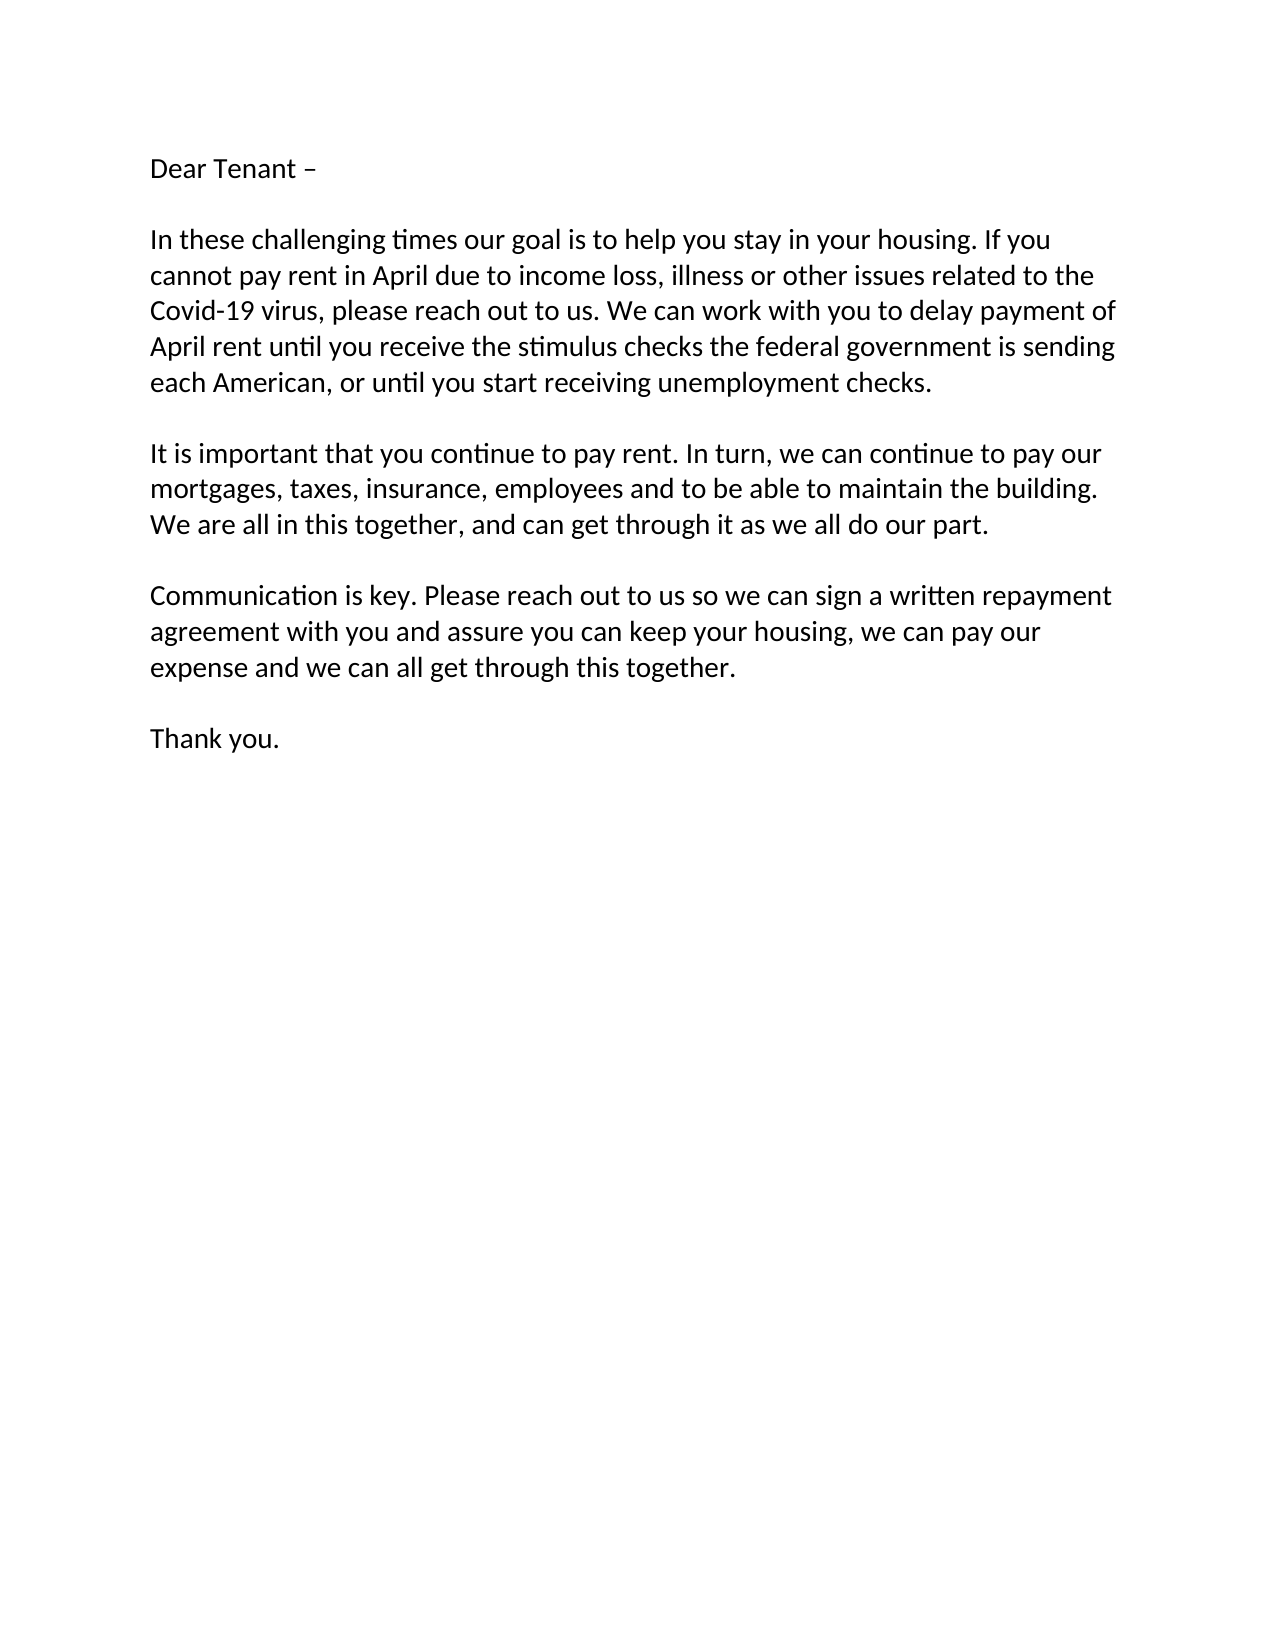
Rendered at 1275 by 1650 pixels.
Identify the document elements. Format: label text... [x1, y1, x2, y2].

text Thank you. [150, 720, 1125, 756]
text Dear Tenant – [150, 150, 1125, 186]
text Communication is key. Please reach out to us so we can sign a written repayment agreement with you and assure you can keep your housing, we can pay our expense and we can all get through this together. [150, 577, 1125, 684]
text It is important that you continue to pay rent. In turn, we can continue to pay our mortgages, taxes, insurance, employees and to be able to maintain the building. We are all in this together, and can get through it as we all do our part. [150, 435, 1125, 542]
text In these challenging times our goal is to help you stay in your housing. If you cannot pay rent in April due to income loss, illness or other issues related to the Covid-19 virus, please reach out to us. We can work with you to delay payment of April rent until you receive the stimulus checks the federal government is sending each American, or until you start receiving unemployment checks. [150, 221, 1125, 399]
